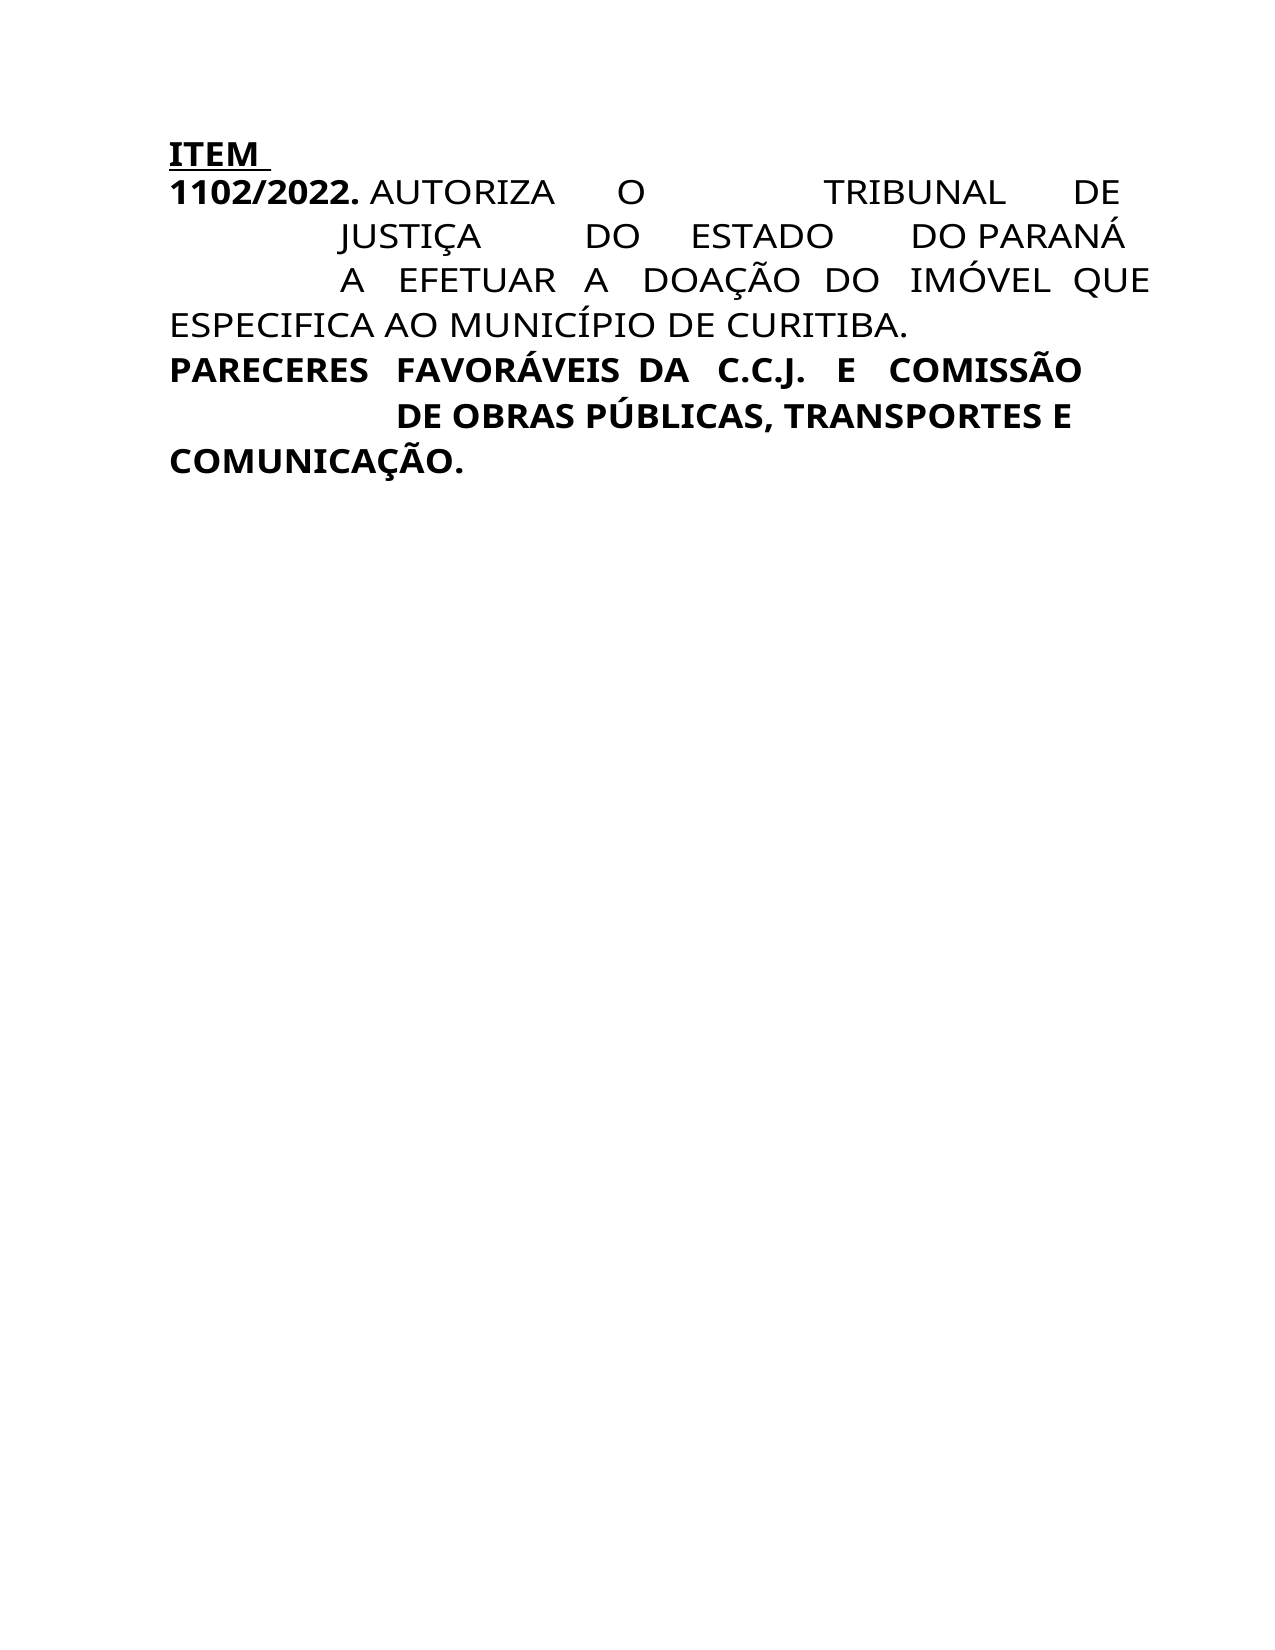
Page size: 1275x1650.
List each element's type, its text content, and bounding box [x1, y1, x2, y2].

text PARECERES FAVORÁVEIS DA C.C.J. E COMISSÃO DE OBRAS PÚBLICAS, TRANSPORTES E COMUNICAÇÃO. [169, 347, 1144, 483]
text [169, 169, 1161, 347]
